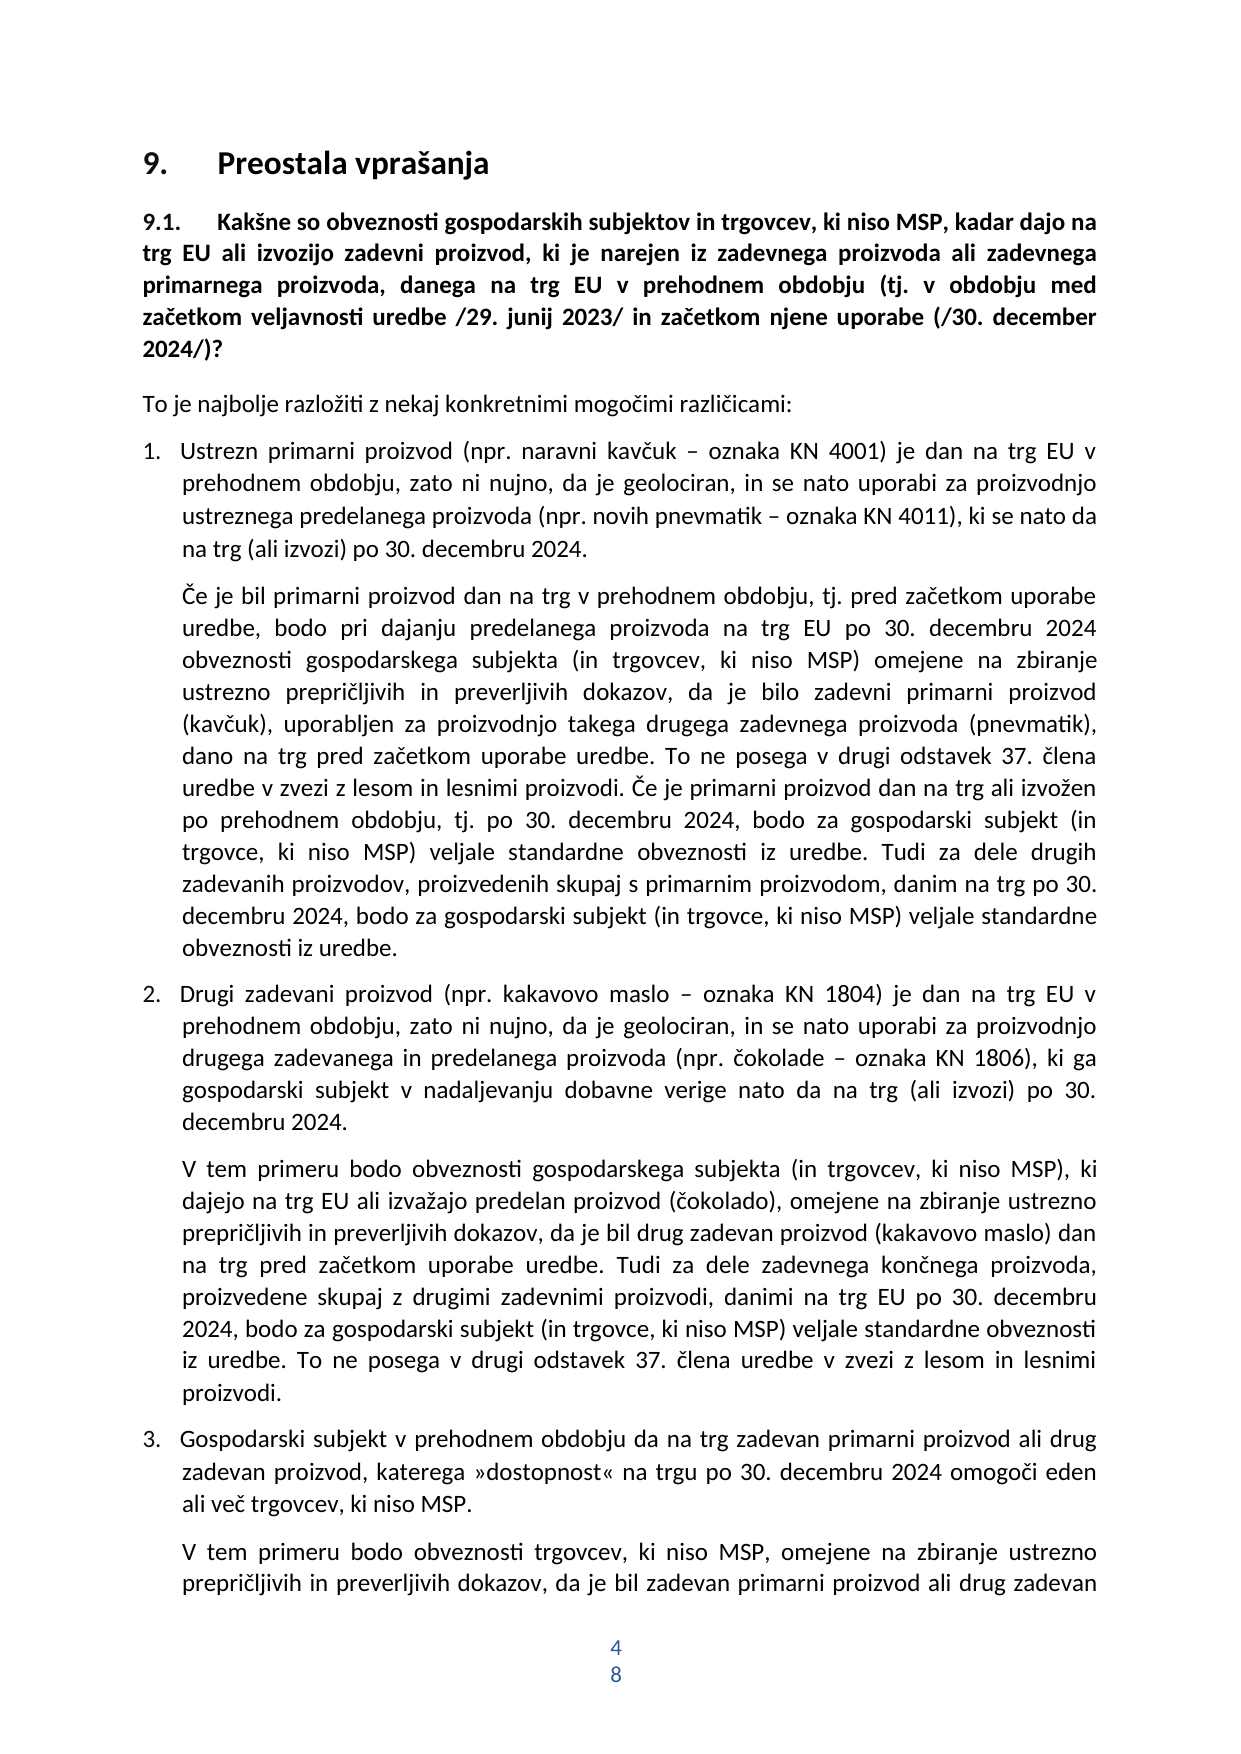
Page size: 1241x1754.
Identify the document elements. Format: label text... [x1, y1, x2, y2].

text To je najbolje razložiti z nekaj konkretnimi mogočimi različicami: [142, 388, 1098, 419]
subtitle Kakšne so obveznosti gospodarskih subjektov in trgovcev, ki niso MSP, kadar dajo na trg EU ali izvozijo zadevni proizvod, ki je narejen iz zadevnega proizvoda ali zadevnega primarnega proizvoda, danega na trg EU v prehodnem obdobju (tj. v obdobju med začetkom veljavnosti uredbe /29. junij 2023/ in začetkom njene uporabe (/30. december 2024/)? [142, 206, 1098, 364]
subtitle Preostala vprašanja [142, 142, 1098, 183]
text Če je bil primarni proizvod dan na trg v prehodnem obdobju, tj. pred začetkom uporabe uredbe, bodo pri dajanju predelanega proizvoda na trg EU po 30. decembru 2024 obveznosti gospodarskega subjekta (in trgovcev, ki niso MSP) omejene na zbiranje ustrezno prepričljivih in preverljivih dokazov, da je bilo zadevni primarni proizvod (kavčuk), uporabljen za proizvodnjo takega drugega zadevnega proizvoda (pnevmatik), dano na trg pred začetkom uporabe uredbe. To ne posega v drugi odstavek 37. člena uredbe v zvezi z lesom in lesnimi proizvodi. Če je primarni proizvod dan na trg ali izvožen po prehodnem obdobju, tj. po 30. decembru 2024, bodo za gospodarski subjekt (in trgovce, ki niso MSP) veljale standardne obveznosti iz uredbe. Tudi za dele drugih zadevanih proizvodov, proizvedenih skupaj s primarnim proizvodom, danim na trg po 30. decembru 2024, bodo za gospodarski subjekt (in trgovce, ki niso MSP) veljale standardne obveznosti iz uredbe. [182, 580, 1098, 962]
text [182, 1536, 1098, 1598]
text V tem primeru bodo obveznosti gospodarskega subjekta (in trgovcev, ki niso MSP), ki dajejo na trg EU ali izvažajo predelan proizvod (čokolado), omejene na zbiranje ustrezno prepričljivih in preverljivih dokazov, da je bil drug zadevan proizvod (kakavovo maslo) dan na trg pred začetkom uporabe uredbe. Tudi za dele zadevnega končnega proizvoda, proizvedene skupaj z drugimi zadevnimi proizvodi, danimi na trg EU po 30. decembru 2024, bodo za gospodarski subjekt (in trgovce, ki niso MSP) veljale standardne obveznosti iz uredbe. To ne posega v drugi odstavek 37. člena uredbe v zvezi z lesom in lesnimi proizvodi. [182, 1153, 1098, 1407]
list Ustrezn primarni proizvod (npr. naravni kavčuk – oznaka KN 4001) je dan na trg EU v prehodnem obdobju, zato ni nujno, da je geolociran, in se nato uporabi za proizvodnjo ustreznega predelanega proizvoda (npr. novih pnevmatik – oznaka KN 4011), ki se nato da na trg (ali izvozi) po 30. decembru 2024. [142, 435, 1098, 563]
list Gospodarski subjekt v prehodnem obdobju da na trg zadevan primarni proizvod ali drug zadevan proizvod, katerega »dostopnost« na trgu po 30. decembru 2024 omogoči eden ali več trgovcev, ki niso MSP. [142, 1423, 1098, 1519]
list Drugi zadevani proizvod (npr. kakavovo maslo – oznaka KN 1804) je dan na trg EU v prehodnem obdobju, zato ni nujno, da je geolociran, in se nato uporabi za proizvodnjo drugega zadevanega in predelanega proizvoda (npr. čokolade – oznaka KN 1806), ki ga gospodarski subjekt v nadaljevanju dobavne verige nato da na trg (ali izvozi) po 30. decembru 2024. [142, 978, 1098, 1137]
